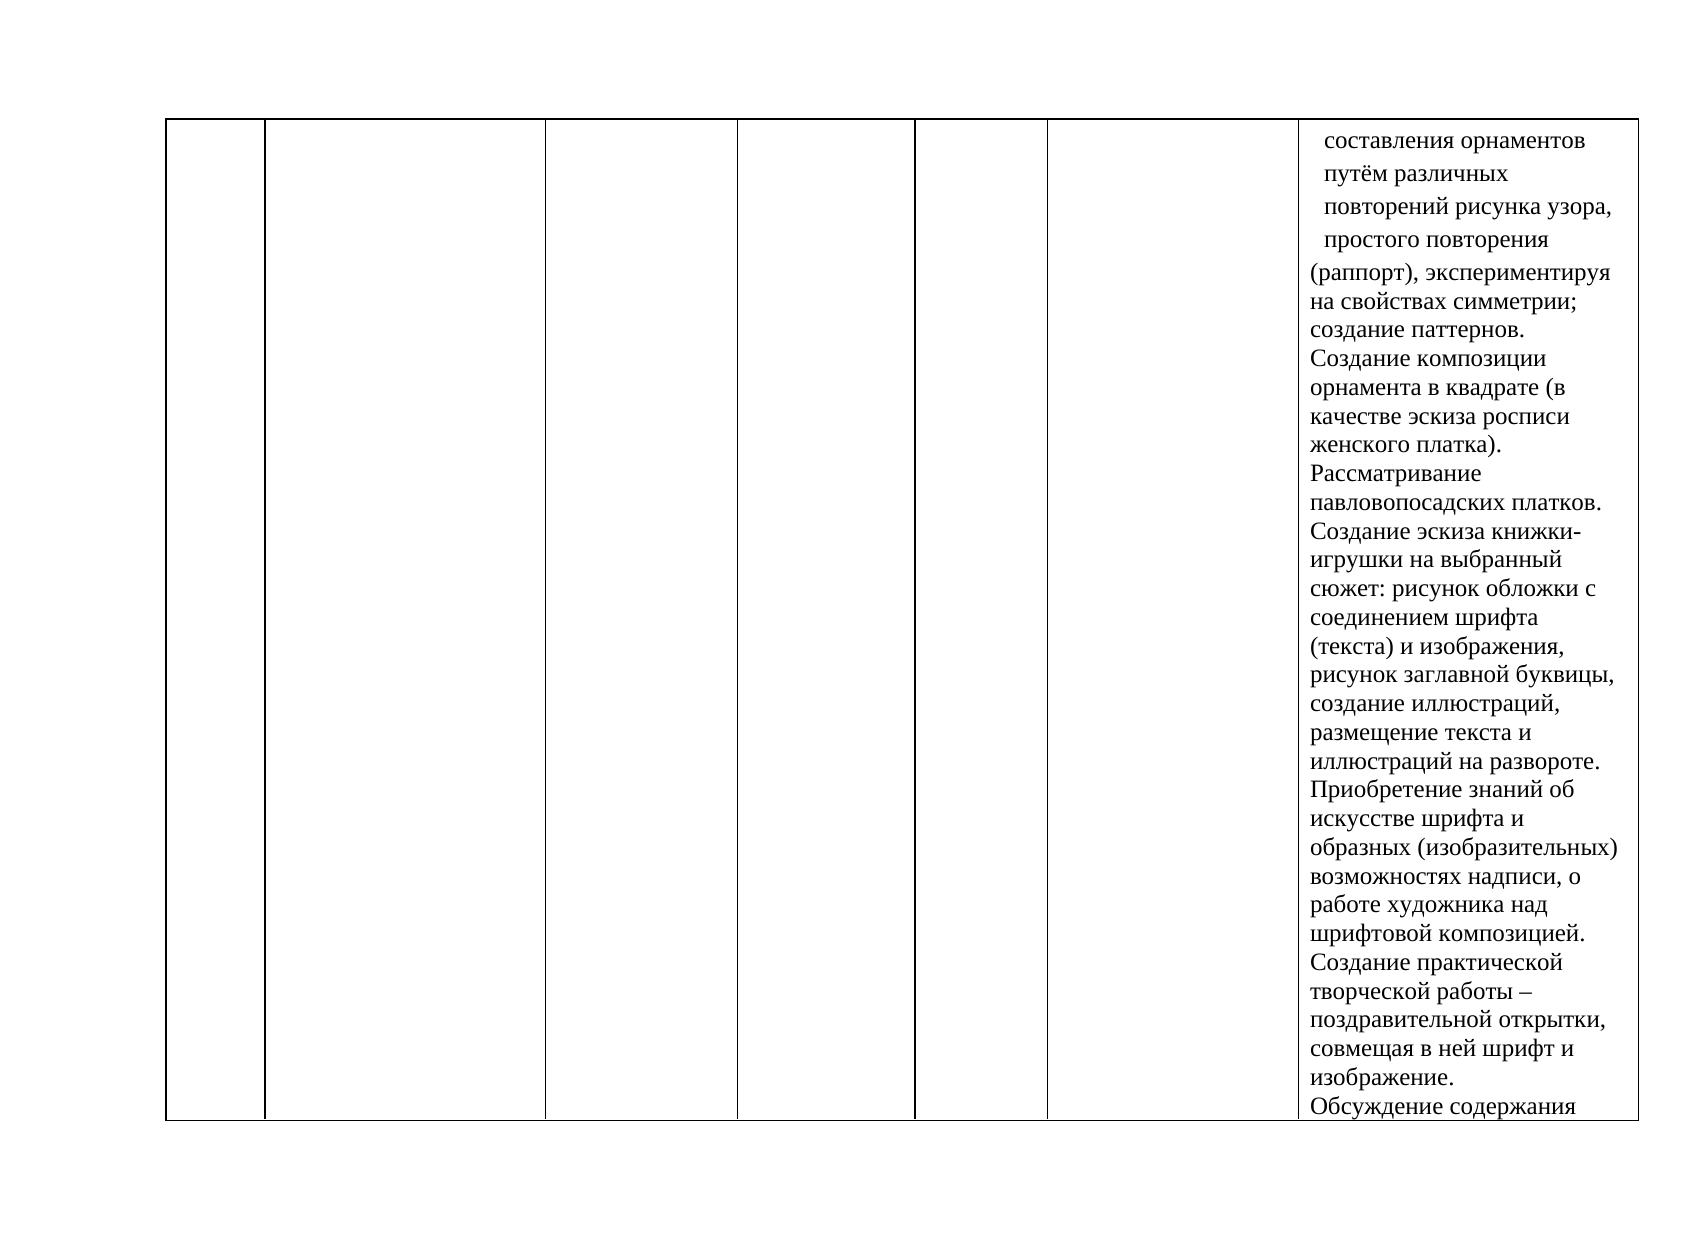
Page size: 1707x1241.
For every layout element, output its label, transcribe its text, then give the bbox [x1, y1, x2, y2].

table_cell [1299, 120, 1638, 1119]
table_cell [1048, 120, 1298, 1119]
table_cell [738, 120, 914, 1119]
table_cell 8 [546, 120, 737, 1119]
table_cell 2 [167, 120, 264, 1119]
table_cell [916, 120, 1047, 1119]
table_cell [266, 120, 545, 1119]
